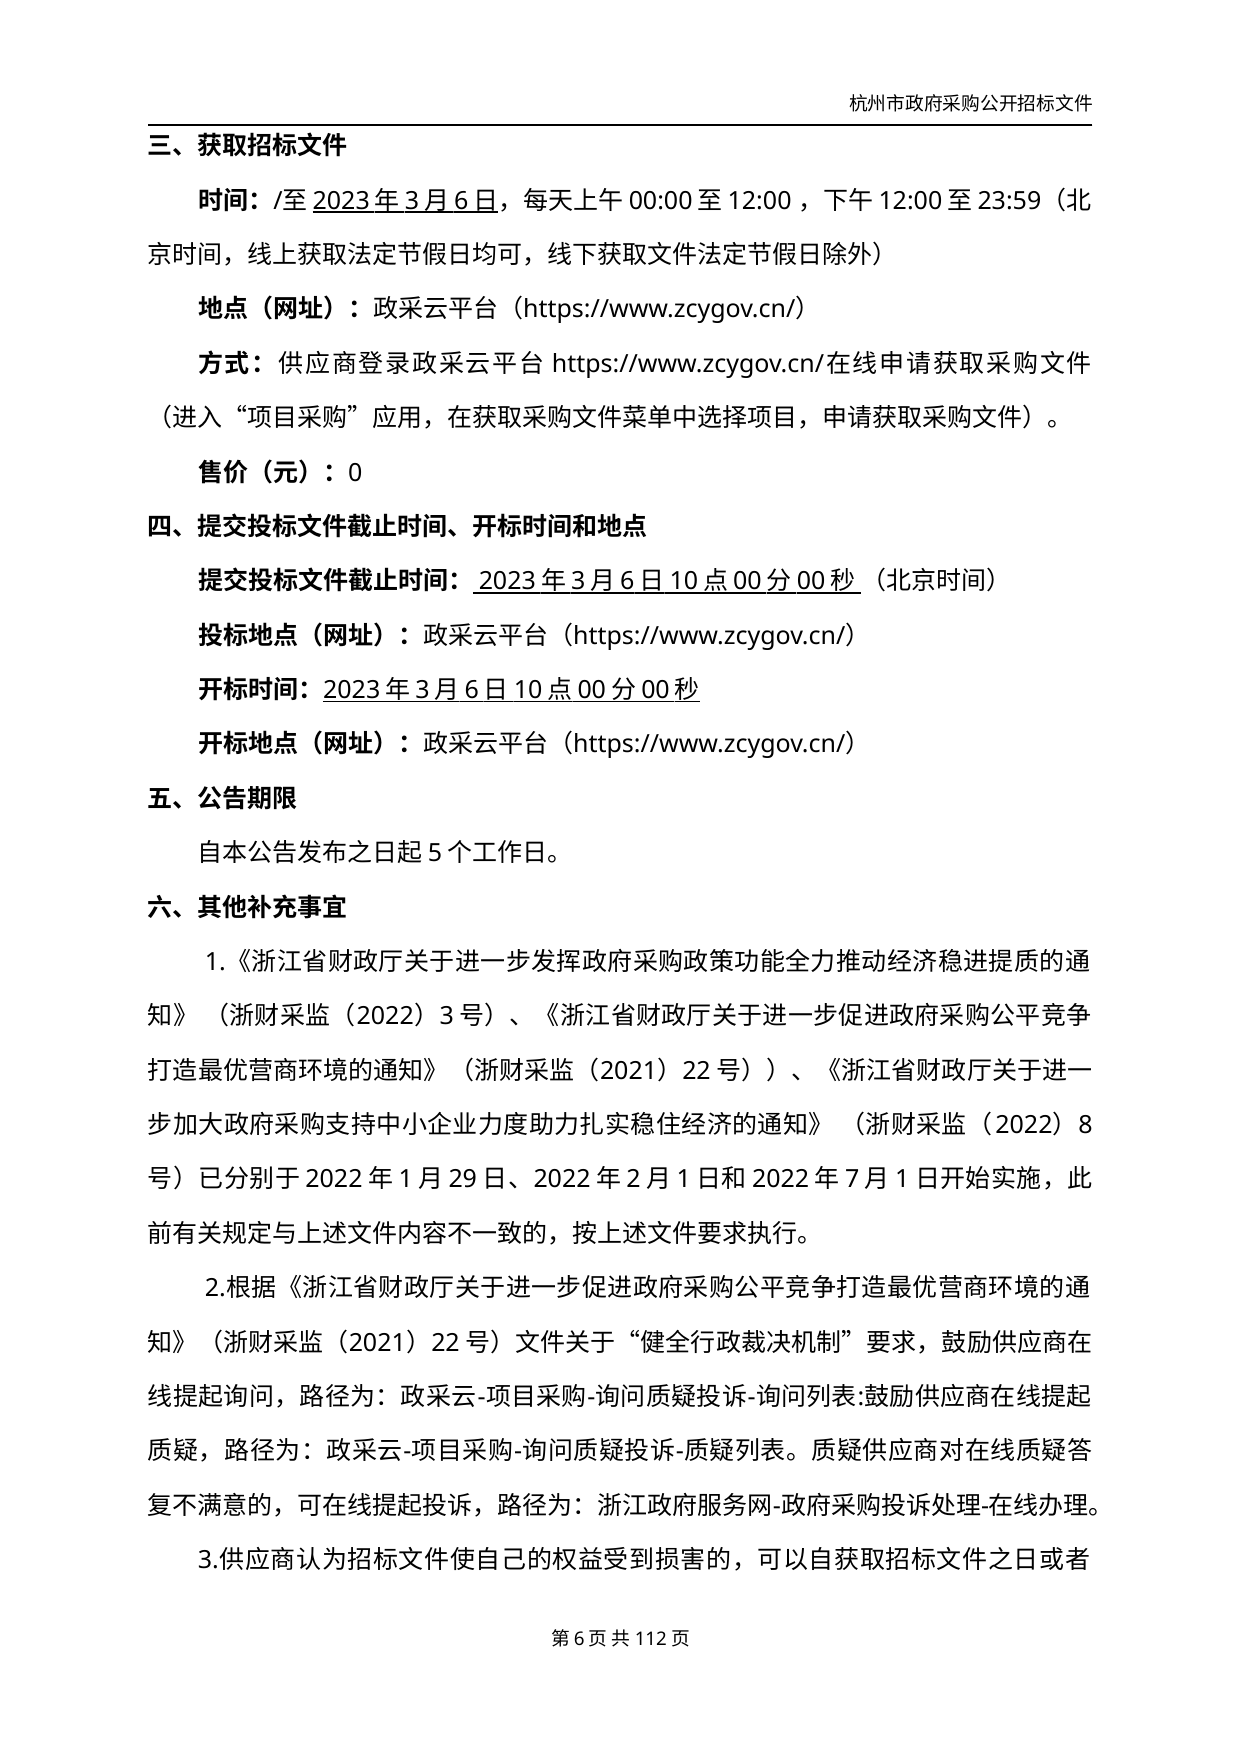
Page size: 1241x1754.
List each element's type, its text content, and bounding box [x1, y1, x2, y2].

text 2.根据《浙江省财政厅关于进一步促进政府采购公平竞争打造最优营商环境的通知》（浙财采监（2021）22号）文件关于“健全行政裁决机制”要求，鼓励供应商在线提起询问，路径为：政采云-项目采购-询问质疑投诉-询问列表:鼓励供应商在线提起质疑，路径为：政采云-项目采购-询问质疑投诉-质疑列表。质疑供应商对在线质疑答复不满意的，可在线提起投诉，路径为：浙江政府服务网-政府采购投诉处理-在线办理。 [148, 1268, 1092, 1521]
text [148, 1539, 1092, 1576]
text 三、获取招标文件 [148, 126, 1092, 162]
text 1.《浙江省财政厅关于进一步发挥政府采购政策功能全力推动经济稳进提质的通知》 （浙财采监（2022）3号）、《浙江省财政厅关于进一步促进政府采购公平竞争打造最优营商环境的通知》（浙财采监（2021）22号））、《浙江省财政厅关于进一步加大政府采购支持中小企业力度助力扎实稳住经济的通知》 （浙财采监（2022）8号）已分别于2022年1月29日、2022年2月1日和2022年7月1日开始实施，此前有关规定与上述文件内容不一致的，按上述文件要求执行。 [148, 941, 1092, 1249]
text 方式：供应商登录政采云平台https://www.zcygov.cn/在线申请获取采购文件（进入“项目采购”应用，在获取采购文件菜单中选择项目，申请获取采购文件）。 [148, 343, 1092, 434]
text 五、公告期限 [148, 778, 1092, 814]
text 投标地点（网址）：政采云平台（https://www.zcygov.cn/） [148, 615, 1092, 651]
text 四、提交投标文件截止时间、开标时间和地点 [148, 506, 1092, 543]
text 六、其他补充事宜 [148, 887, 1092, 923]
text 开标时间：2023年3月6日10点00分00秒 [148, 669, 1092, 706]
text 开标地点（网址）：政采云平台（https://www.zcygov.cn/） [148, 724, 1092, 760]
text 自本公告发布之日起5个工作日。 [148, 833, 1092, 869]
text 地点（网址）：政采云平台（https://www.zcygov.cn/） [148, 289, 1092, 325]
text 售价（元）：0 [148, 452, 1092, 488]
text 时间：/至2023年3月6日，每天上午00:00至12:00 ，下午12:00至23:59（北京时间，线上获取法定节假日均可，线下获取文件法定节假日除外） [148, 180, 1092, 271]
text 提交投标文件截止时间： 2023年3月6日10点00分00秒 （北京时间） [148, 561, 1092, 597]
